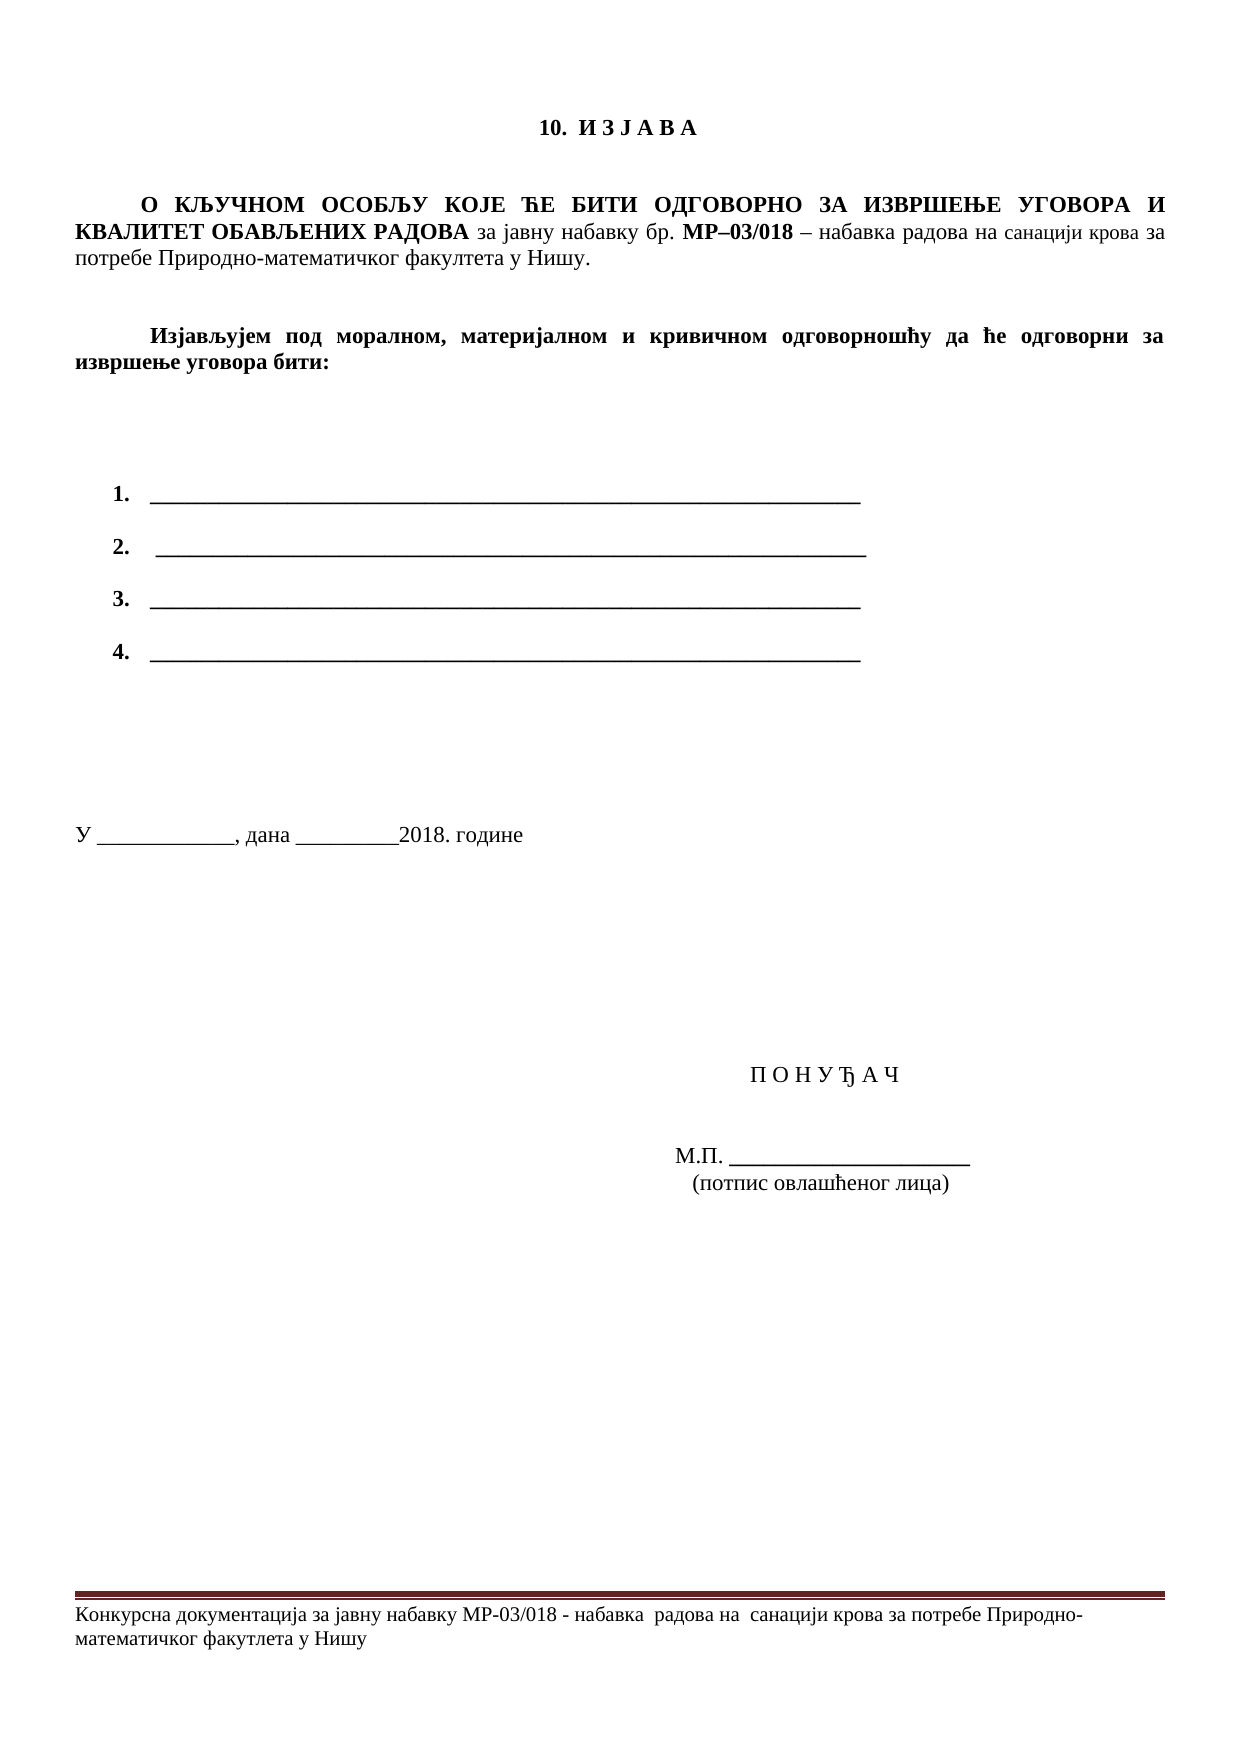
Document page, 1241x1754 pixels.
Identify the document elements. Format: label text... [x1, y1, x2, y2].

text П О Н У Ђ А Ч [75, 1061, 1163, 1087]
list ______________________________________________________________ [112, 533, 1165, 559]
text (потпис овлашћеног лица) [75, 1169, 1163, 1195]
text У ____________, дана _________2018. године [75, 821, 1163, 848]
list ______________________________________________________________ [112, 480, 1165, 506]
text О КЉУЧНОМ ОСОБЉУ КОЈЕ ЋЕ БИТИ ОДГОВОРНО ЗА ИЗВРШЕЊЕ УГОВОРА И КВАЛИТЕТ ОБАВЉЕНИХ РАДОВА за јавну набавку бр. МР–03/018 – набавка радова на санацији крова за потребе Природно-математичког факултета у Нишу. [75, 192, 1165, 271]
list ______________________________________________________________ [112, 638, 1165, 664]
text 10. И З Ј А В А [75, 114, 1161, 140]
text М.П. _____________________ [150, 1142, 1163, 1169]
text Изјављујем под моралном, материјалном и кривичном одговорношћу да ће одговорни за извршење уговора бити: [75, 322, 1165, 375]
list ______________________________________________________________ [112, 586, 1165, 612]
